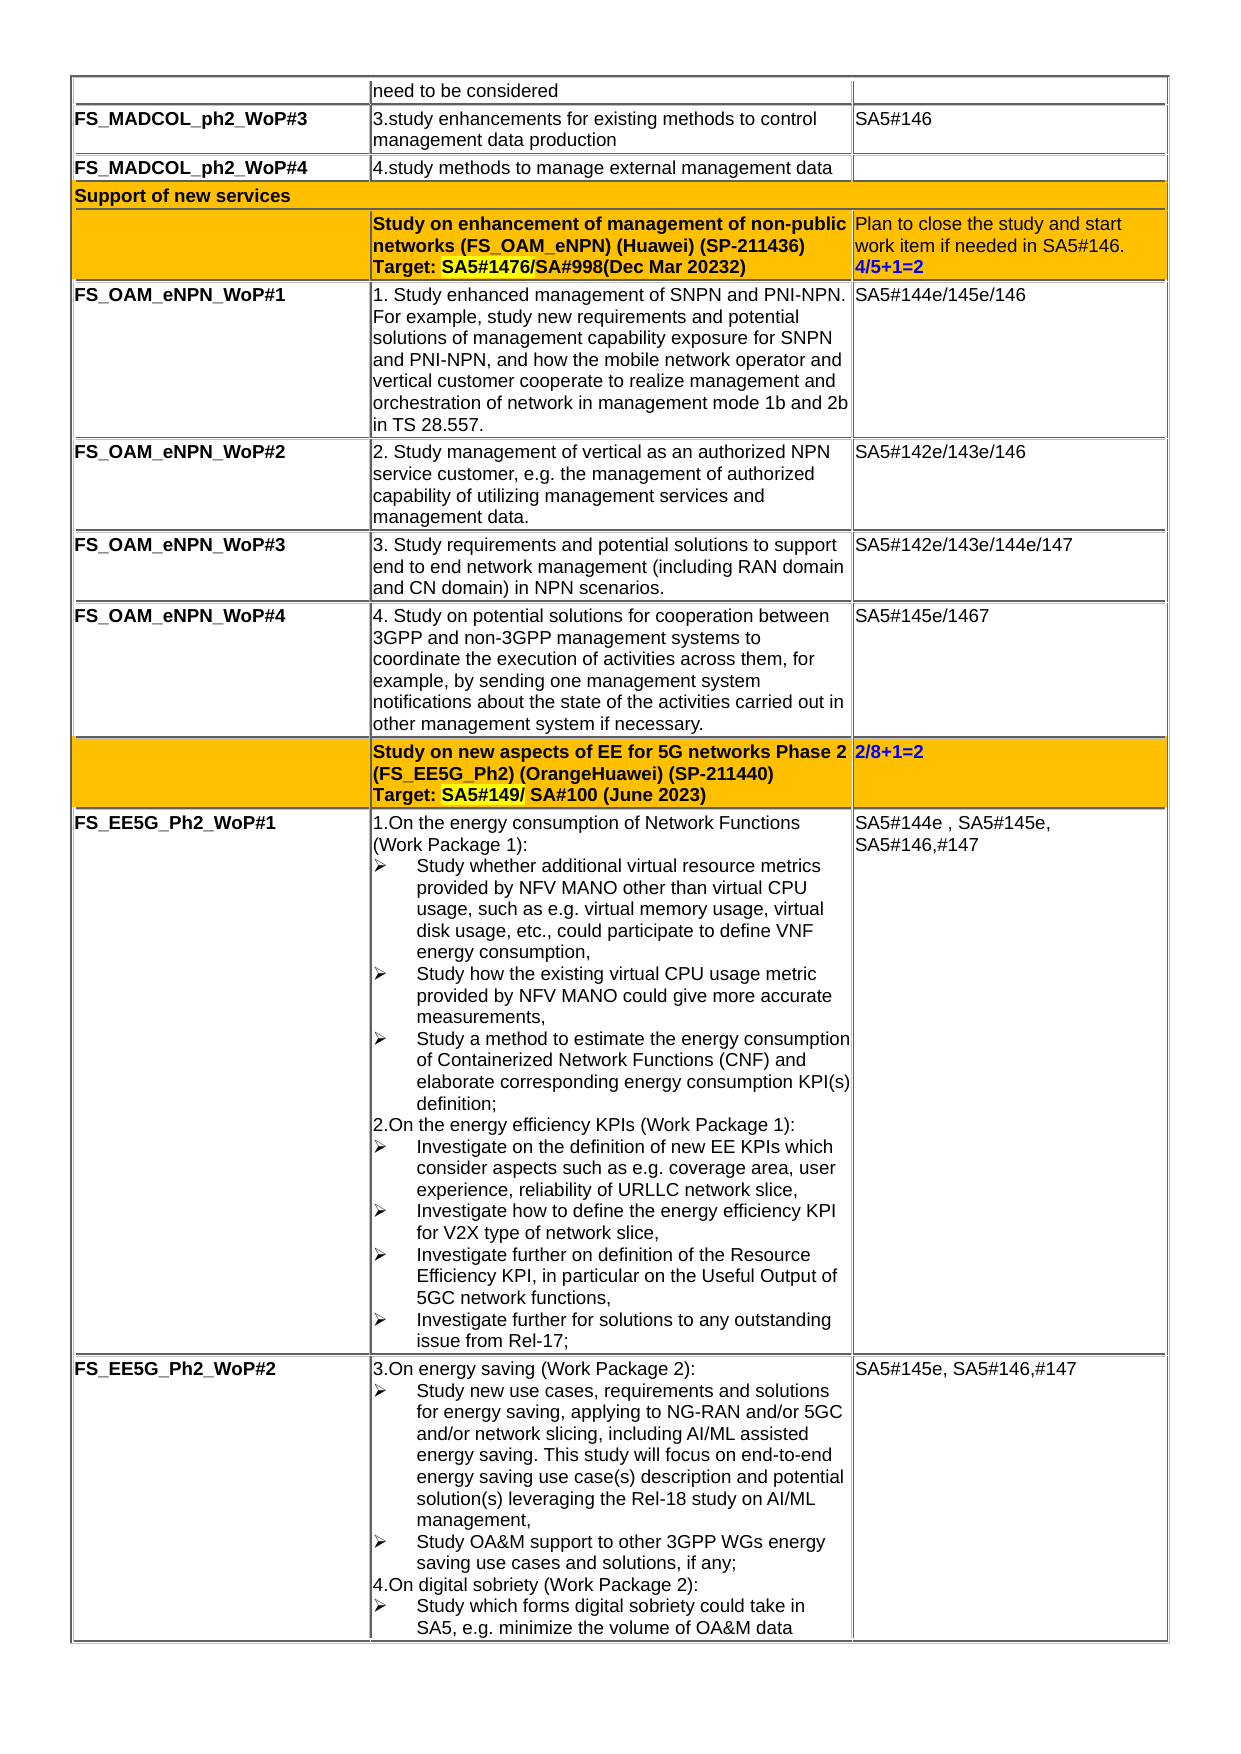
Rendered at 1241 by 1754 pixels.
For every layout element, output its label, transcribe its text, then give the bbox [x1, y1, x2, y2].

table_cell [370, 78, 852, 103]
table_cell Support of new services [74, 180, 1167, 208]
table_cell SA5#144e , SA5#145e, SA5#146 [854, 807, 1167, 1353]
table_cell FS_OAM_eNPN_WoP#3 [74, 529, 369, 600]
table_cell 2/8+1=2 [854, 736, 1167, 807]
table_cell FS_EE5G_Ph2_WoP#2 [74, 1353, 370, 1640]
table_cell 1.On the energy consumption of Network Functions (Work Package 1): Study whether additional virtual resource metrics provided by NFV MANO other than virtual CPU usage, such as e.g. virtual memory usage, virtual disk usage, etc., could participate to define VNF energy consumption, Study how the existing virtual CPU usage metric provided by NFV MANO could give more accurate measurements, Study a method to estimate the energy consumption of Containerized Network Functions (CNF) and elaborate corresponding energy consumption KPI(s) definition; 2.On the energy efficiency KPIs (Work Package 1): Investigate on the definition of new EE KPIs which consider aspects such as e.g. coverage area, user experience, reliability of URLLC network slice, Investigate how to define the energy efficiency KPI for V2X type of network slice, Investigate further on definition of the Resource Efficiency KPI, in particular on the Useful Output of 5GC network functions, Investigate further for solutions to any outstanding issue from Rel-17; [372, 810, 851, 1353]
table_cell [74, 78, 370, 103]
table_cell [372, 156, 851, 180]
table_cell SA5#145e, SA5#146 [853, 1353, 1167, 1640]
table_cell SA5#142e/143e/144e [854, 529, 1167, 600]
table_cell 4. Study on potential solutions for cooperation between 3GPP and non-3GPP management systems to coordinate the execution of activities across them, for example, by sending one management system notifications about the state of the activities carried out in other management system if necessary. [372, 604, 851, 736]
table_cell SA5#145e/14 [854, 600, 1167, 736]
table_cell FS_EE5G_Ph2_WoP#1 [74, 807, 369, 1353]
table_cell [853, 78, 1167, 103]
table_cell FS_OAM_eNPN_WoP#1 [74, 279, 369, 437]
table_cell FS_OAM_eNPN_WoP#2 [72, 437, 370, 529]
table_cell Plan to close the study and start work item if needed in SA5#146. 4/5+1=2 [854, 208, 1167, 279]
table_cell 3. Study requirements and potential solutions to support end to end network management (including RAN domain and CN domain) in NPN scenarios. [372, 533, 851, 600]
table_cell SA5#144e/145e [854, 279, 1167, 437]
table_cell [372, 106, 851, 152]
table_cell Study on enhancement of management of non-public networks (FS_OAM_eNPN) (Huawei) (SP-211436) Target: SA5#14/SA#9(202) [372, 212, 851, 279]
table_cell [74, 208, 369, 279]
table_cell [854, 103, 1168, 152]
table_cell Study on new aspects of EE for 5G networks Phase 2 (FS_EE5G_Ph2) () (SP-211440) Target: SA5#149/ SA#100 (June 2023) [372, 739, 851, 807]
table_cell 2. Study management of vertical as an authorized NPN service customer, e.g. the management of authorized capability of utilizing management services and management data. [372, 440, 851, 529]
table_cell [370, 1357, 852, 1640]
table_cell [74, 153, 369, 180]
table_cell [72, 103, 369, 152]
table_cell [854, 153, 1167, 180]
table_cell SA5#142e/143e/146 [853, 437, 1168, 529]
table_cell [74, 736, 369, 807]
table_cell FS_OAM_eNPN_WoP#4 [74, 600, 369, 736]
table_cell 1. Study enhanced management of SNPN and PNI-NPN. For example, study new requirements and potential solutions of management capability exposure for SNPN and PNI-NPN, and how the mobile network operator and vertical customer cooperate to realize management and orchestration of network in management mode 1b and 2b in TS 28.557. [372, 283, 851, 437]
